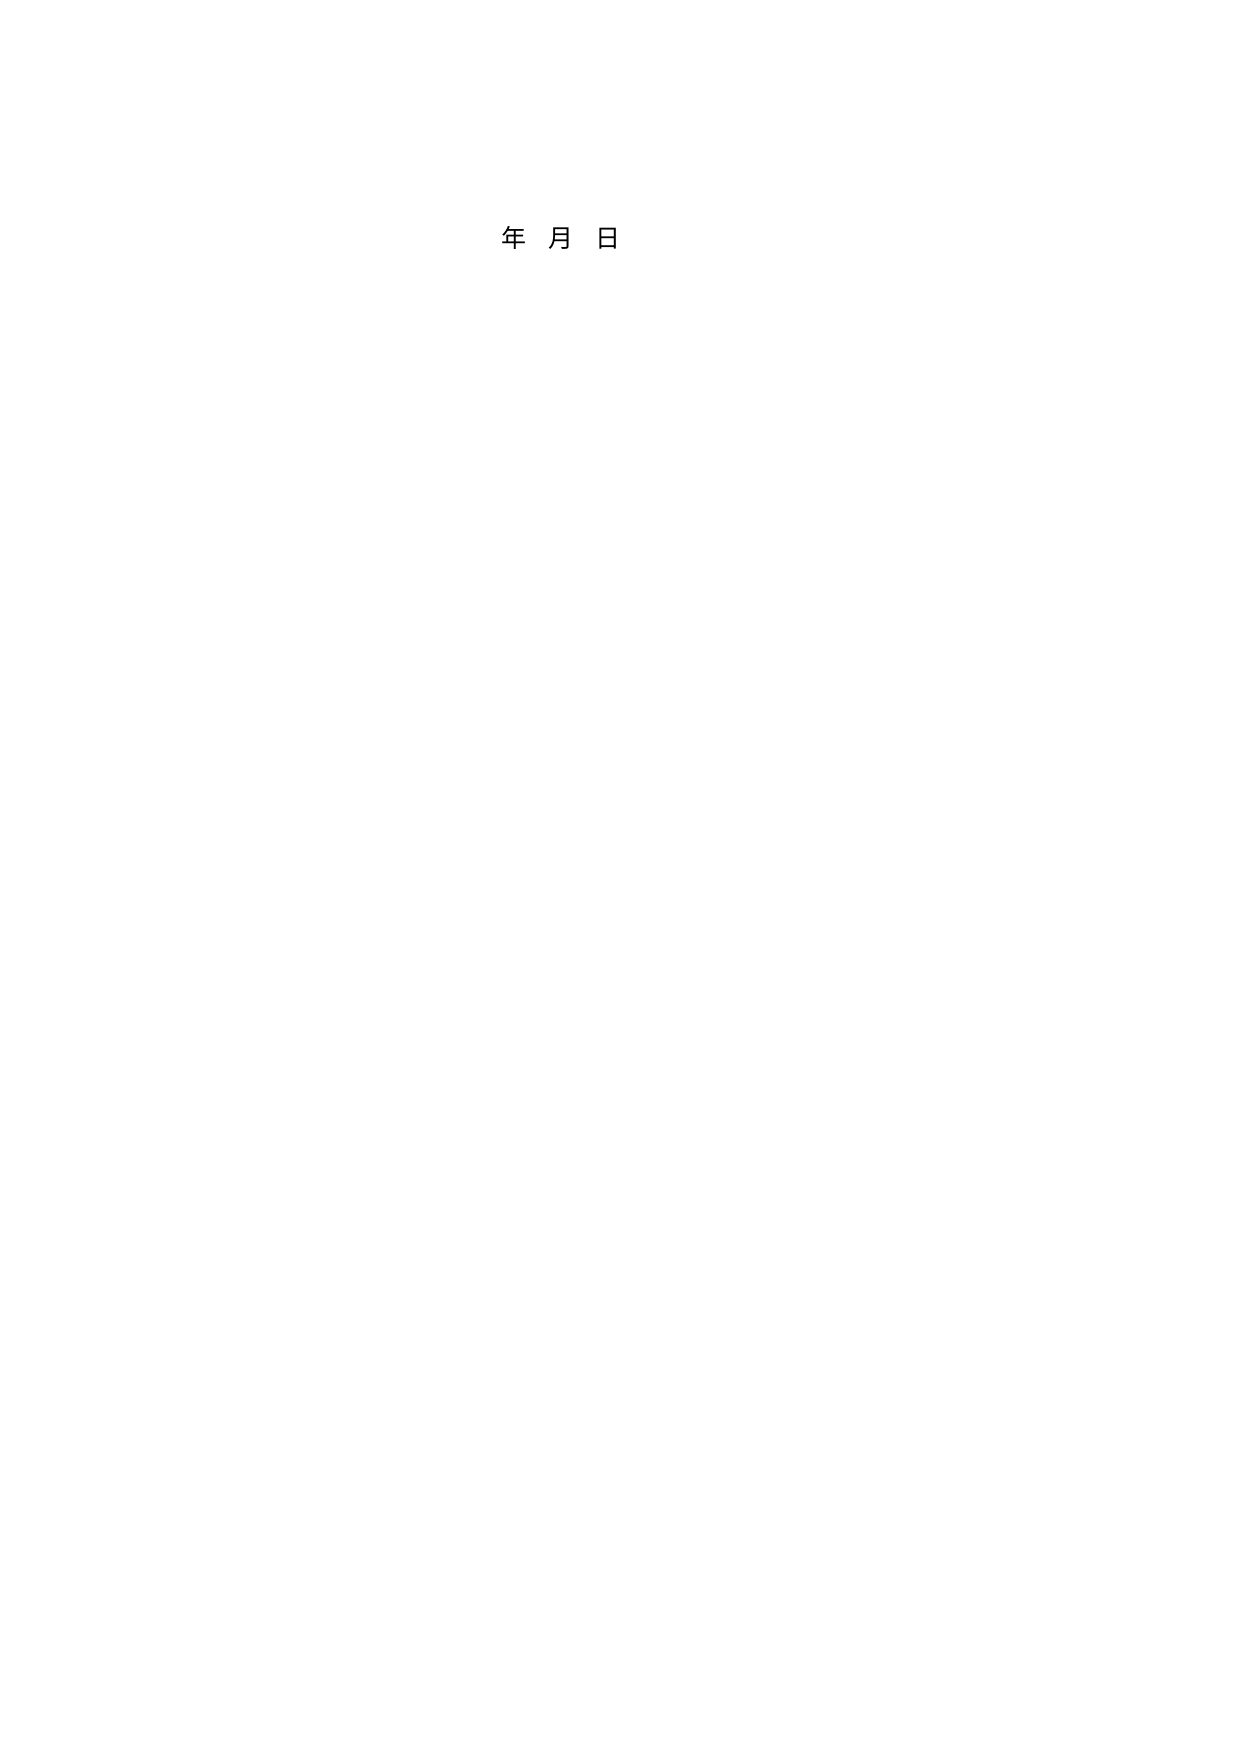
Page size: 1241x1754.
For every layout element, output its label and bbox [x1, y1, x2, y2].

table_cell [146, 219, 1036, 255]
